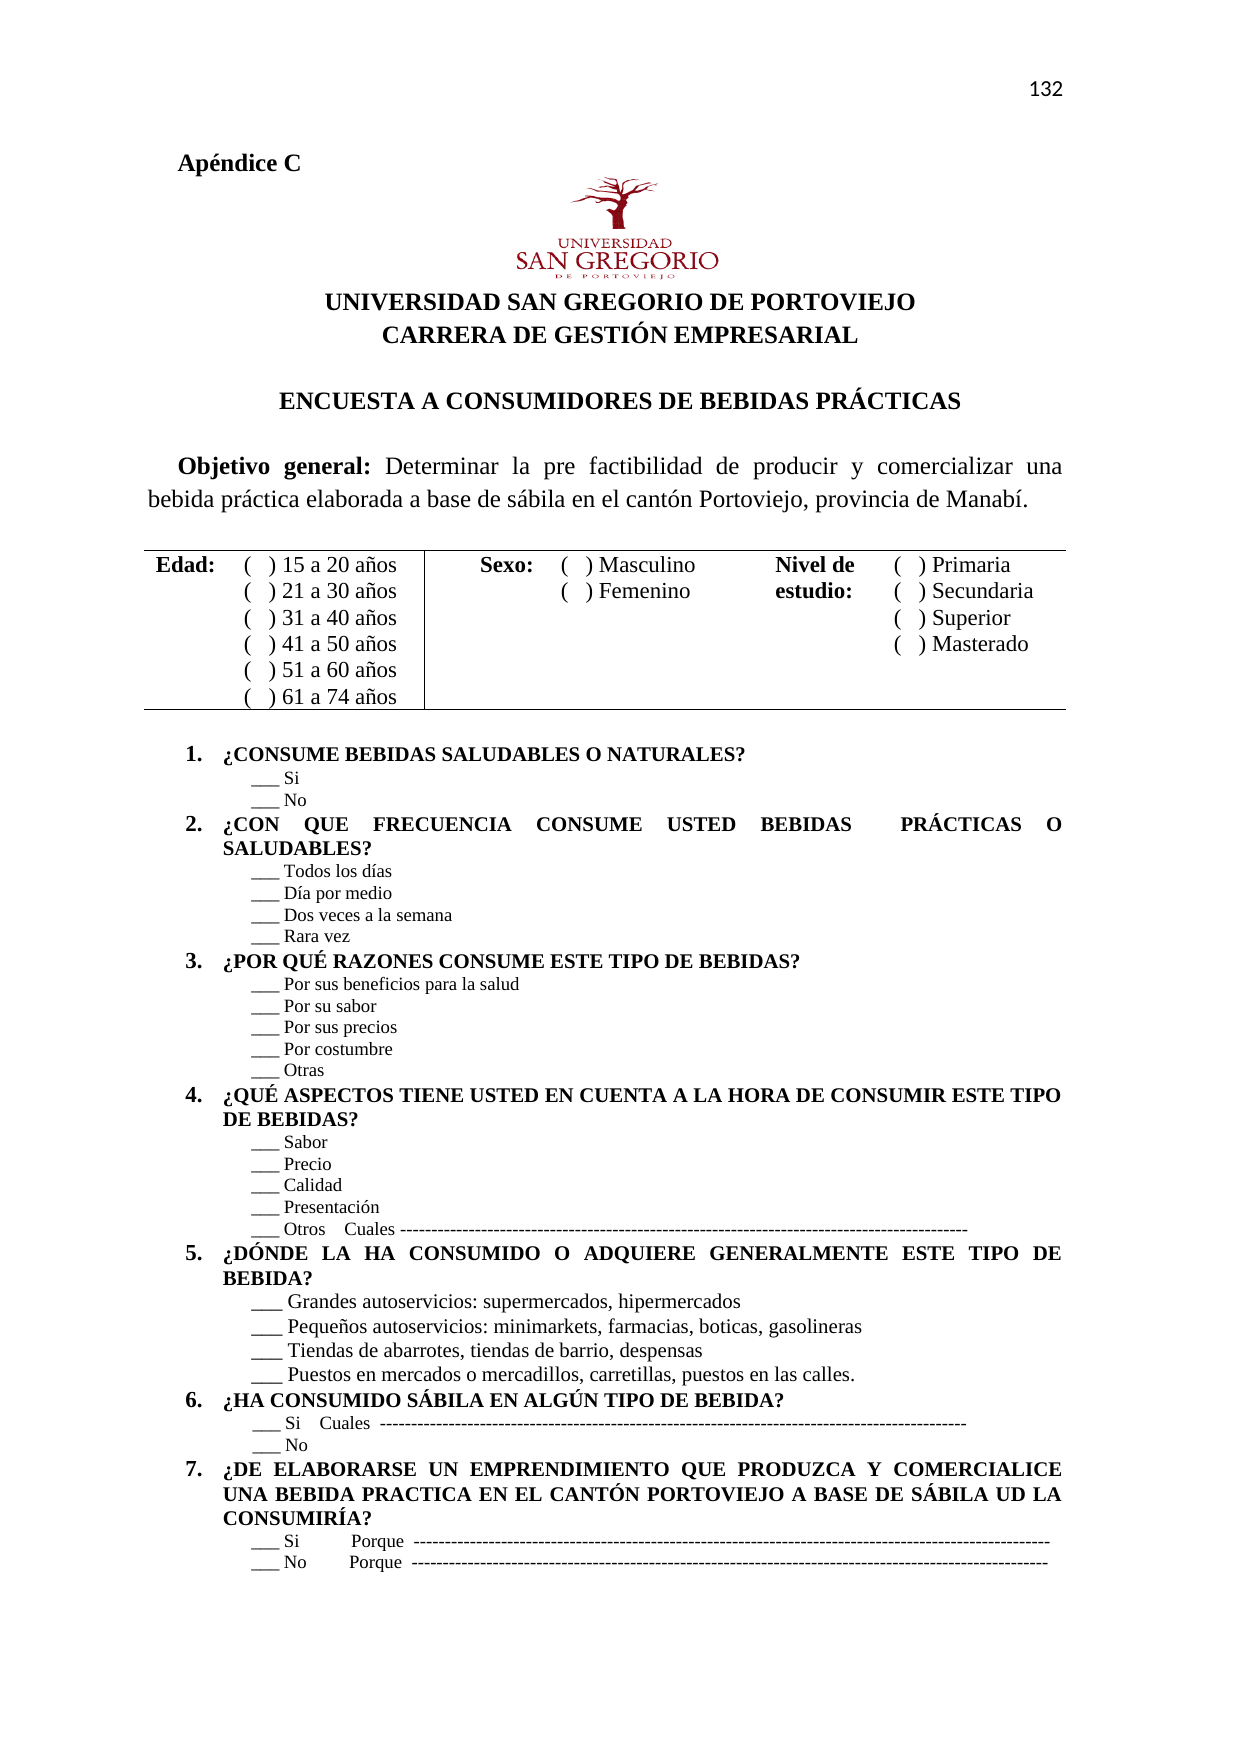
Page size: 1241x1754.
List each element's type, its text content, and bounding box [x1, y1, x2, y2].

text ___ Otras [221, 1059, 1063, 1081]
text ENCUESTA A CONSUMIDORES DE BEBIDAS PRÁCTICAS [148, 386, 1063, 414]
text ___ Pequeños autoservicios: minimarkets, farmacias, boticas, gasolineras [221, 1313, 1063, 1338]
text ___ Por su sabor [221, 994, 1063, 1016]
text ___ Por sus beneficios para la salud [221, 973, 1063, 994]
text ___ Si Porque ------------------------------------------------------------------------------------------------------ [221, 1530, 1063, 1551]
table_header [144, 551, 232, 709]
text ___ No [221, 788, 1063, 810]
text CARRERA DE GESTIÓN EMPRESARIAL [148, 320, 1063, 348]
list ¿QUÉ ASPECTOS TIENE USTED EN CUENTA A LA HORA DE CONSUMIR ESTE TIPO DE BEBIDAS? [185, 1081, 1063, 1131]
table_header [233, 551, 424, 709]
text ___ Por costumbre [221, 1038, 1063, 1059]
list ¿CONSUME BEBIDAS SALUDABLES O NATURALES? [185, 741, 1063, 767]
list ¿HA CONSUMIDO SÁBILA EN ALGÚN TIPO DE BEBIDA? [185, 1386, 1063, 1412]
text ___ Dos veces a la semana [221, 903, 1063, 925]
text ___ Otros Cuales ------------------------------------------------------------------------------------------- [221, 1217, 1063, 1239]
text ___ Si [221, 767, 1063, 788]
text ___ Grandes autoservicios: supermercados, hipermercados [221, 1289, 1063, 1313]
text ___ Todos los días [221, 860, 1063, 882]
text ___ No [223, 1434, 1063, 1455]
text Objetivo general: Determinar la pre factibilidad de producir y comercializar una bebida práctica elaborada a base de sábila en el cantón Portoviejo, provincia de Manabí. [148, 451, 1063, 513]
list ¿DE ELABORARSE UN EMPRENDIMIENTO QUE PRODUZCA Y COMERCIALICE UNA BEBIDA PRACTICA EN EL CANTÓN PORTOVIEJO A BASE DE SÁBILA UD LA CONSUMIRÍA? [185, 1455, 1063, 1530]
list ¿CON QUE FRECUENCIA CONSUME USTED BEBIDAS PRÁCTICAS O SALUDABLES? [185, 810, 1063, 860]
text ___ Si Cuales ---------------------------------------------------------------------------------------------- [223, 1412, 1063, 1434]
text ___ No Porque ------------------------------------------------------------------------------------------------------ [221, 1551, 1063, 1573]
text ___ Día por medio [221, 882, 1063, 903]
text ___ Tiendas de abarrotes, tiendas de barrio, despensas [221, 1338, 1063, 1362]
text ___ Por sus precios [221, 1016, 1063, 1038]
text ___ Sabor [221, 1131, 1063, 1153]
text ___ Rara vez [221, 925, 1063, 947]
text UNIVERSIDAD SAN GREGORIO DE PORTOVIEJO [148, 287, 1063, 316]
text ___ Puestos en mercados o mercadillos, carretillas, puestos en las calles. [221, 1362, 1063, 1386]
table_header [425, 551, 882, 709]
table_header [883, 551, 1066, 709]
list ¿POR QUÉ RAZONES CONSUME ESTE TIPO DE BEBIDAS? [185, 947, 1063, 973]
list ¿DÓNDE LA HA CONSUMIDO O ADQUIERE GENERALMENTE ESTE TIPO DE BEBIDA? [185, 1239, 1063, 1289]
text Apéndice C [148, 148, 1063, 176]
text ___ Calidad [221, 1174, 1063, 1196]
text ___ Presentación [221, 1196, 1063, 1217]
text ___ Precio [221, 1153, 1063, 1174]
picture [516, 176, 724, 283]
